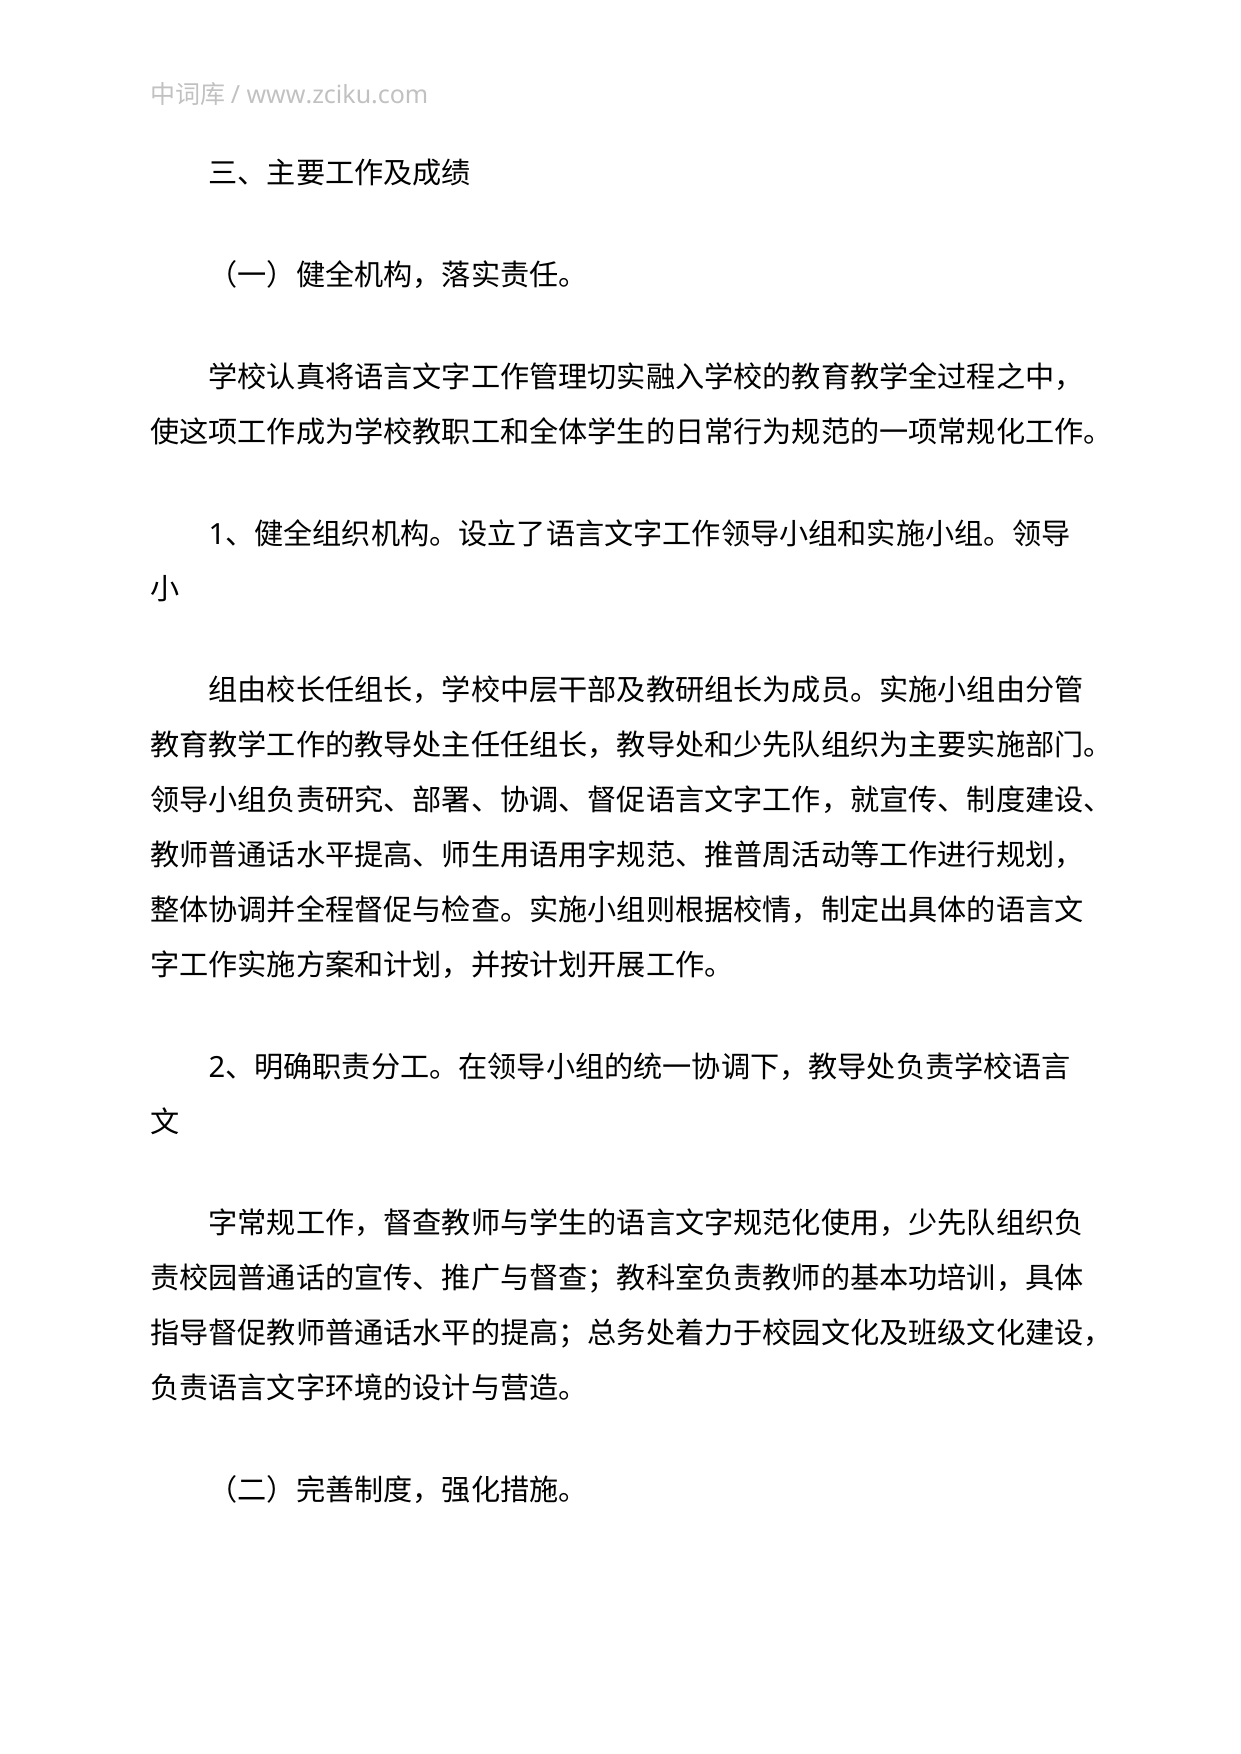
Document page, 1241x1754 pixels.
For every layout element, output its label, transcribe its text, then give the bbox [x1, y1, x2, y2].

text （一）健全机构，落实责任。 [150, 252, 1090, 294]
text 学校认真将语言文字工作管理切实融入学校的教育教学全过程之中，使这项工作成为学校教职工和全体学生的日常行为规范的一项常规化工作。 [150, 353, 1090, 451]
text 三、主要工作及成绩 [150, 150, 1090, 192]
text 字常规工作，督查教师与学生的语言文字规范化使用，少先队组织负责校园普通话的宣传、推广与督查；教科室负责教师的基本功培训，具体指导督促教师普通话水平的提高；总务处着力于校园文化及班级文化建设，负责语言文字环境的设计与营造。 [150, 1200, 1090, 1407]
text 组由校长任组长，学校中层干部及教研组长为成员。实施小组由分管教育教学工作的教导处主任任组长，教导处和少先队组织为主要实施部门。领导小组负责研究、部署、协调、督促语言文字工作，就宣传、制度建设、教师普通话水平提高、师生用语用字规范、推普周活动等工作进行规划，整体协调并全程督促与检查。实施小组则根据校情，制定出具体的语言文字工作实施方案和计划，并按计划开展工作。 [150, 667, 1090, 984]
text 2、明确职责分工。在领导小组的统一协调下，教导处负责学校语言文 [150, 1043, 1090, 1141]
text 1、健全组织机构。设立了语言文字工作领导小组和实施小组。领导小 [150, 510, 1090, 607]
text （二）完善制度，强化措施。 [150, 1466, 1090, 1509]
